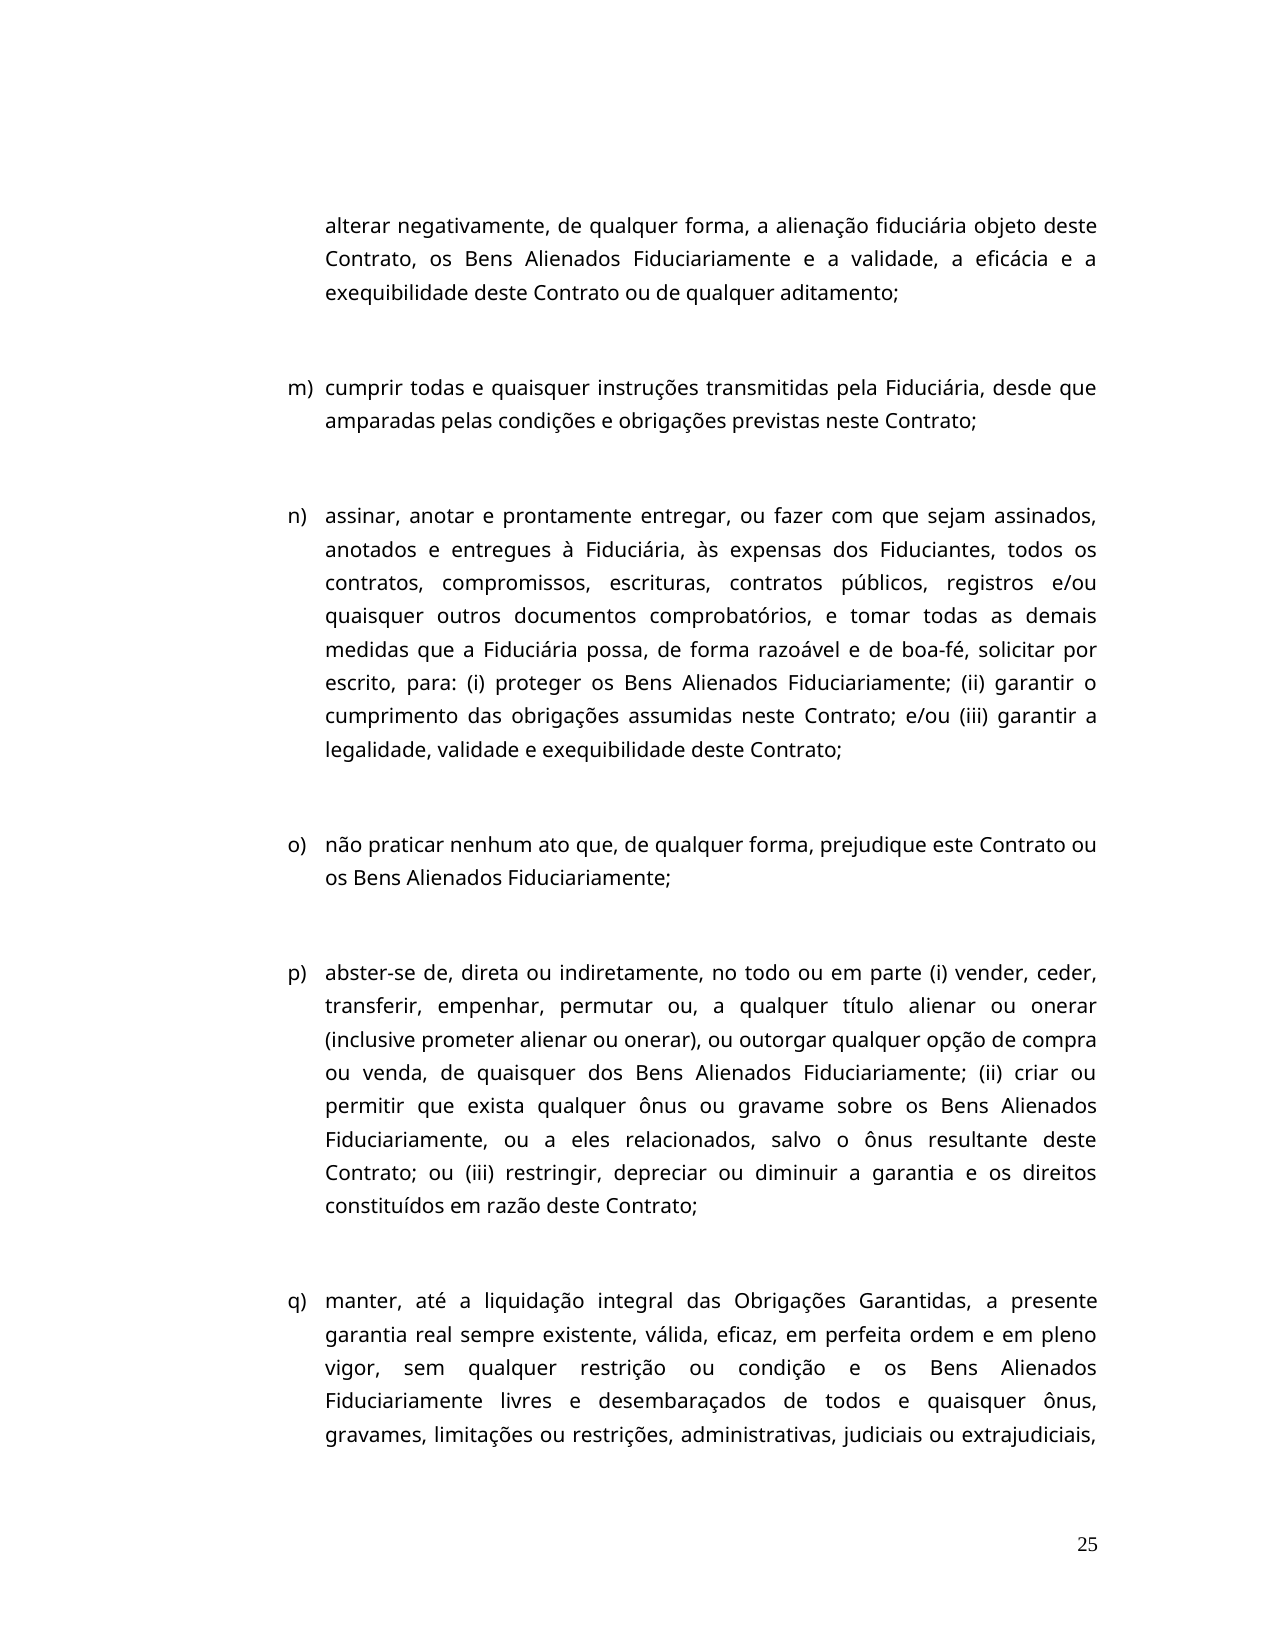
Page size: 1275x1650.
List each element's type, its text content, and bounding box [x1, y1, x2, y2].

list não praticar nenhum ato que, de qualquer forma, prejudique este Contrato ou os Bens Alienados Fiduciariamente; [287, 825, 1098, 892]
list abster-se de, direta ou indiretamente, no todo ou em parte (i) vender, ceder, transferir, empenhar, permutar ou, a qualquer título alienar ou onerar (inclusive prometer alienar ou onerar), ou outorgar qualquer opção de compra ou venda, de quaisquer dos Bens Alienados Fiduciariamente; (ii) criar ou permitir que exista qualquer ônus ou gravame sobre os Bens Alienados Fiduciariamente, ou a eles relacionados, salvo o ônus resultante deste Contrato; ou (iii) restringir, depreciar ou diminuir a garantia e os direitos constituídos em razão deste Contrato; [287, 954, 1098, 1221]
list assinar, anotar e prontamente entregar, ou fazer com que sejam assinados, anotados e entregues à Fiduciária, às expensas dos Fiduciantes, todos os contratos, compromissos, escrituras, contratos públicos, registros e/ou quaisquer outros documentos comprobatórios, e tomar todas as demais medidas que a Fiduciária possa, de forma razoável e de boa-fé, solicitar por escrito, para: (i) proteger os Bens Alienados Fiduciariamente; (ii) garantir o cumprimento das obrigações assumidas neste Contrato; e/ou (iii) garantir a legalidade, validade e exequibilidade deste Contrato; [287, 497, 1098, 764]
list cumprir todas e quaisquer instruções transmitidas pela Fiduciária, desde que amparadas pelas condições e obrigações previstas neste Contrato; [287, 368, 1098, 435]
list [287, 207, 1098, 307]
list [287, 1282, 1098, 1449]
